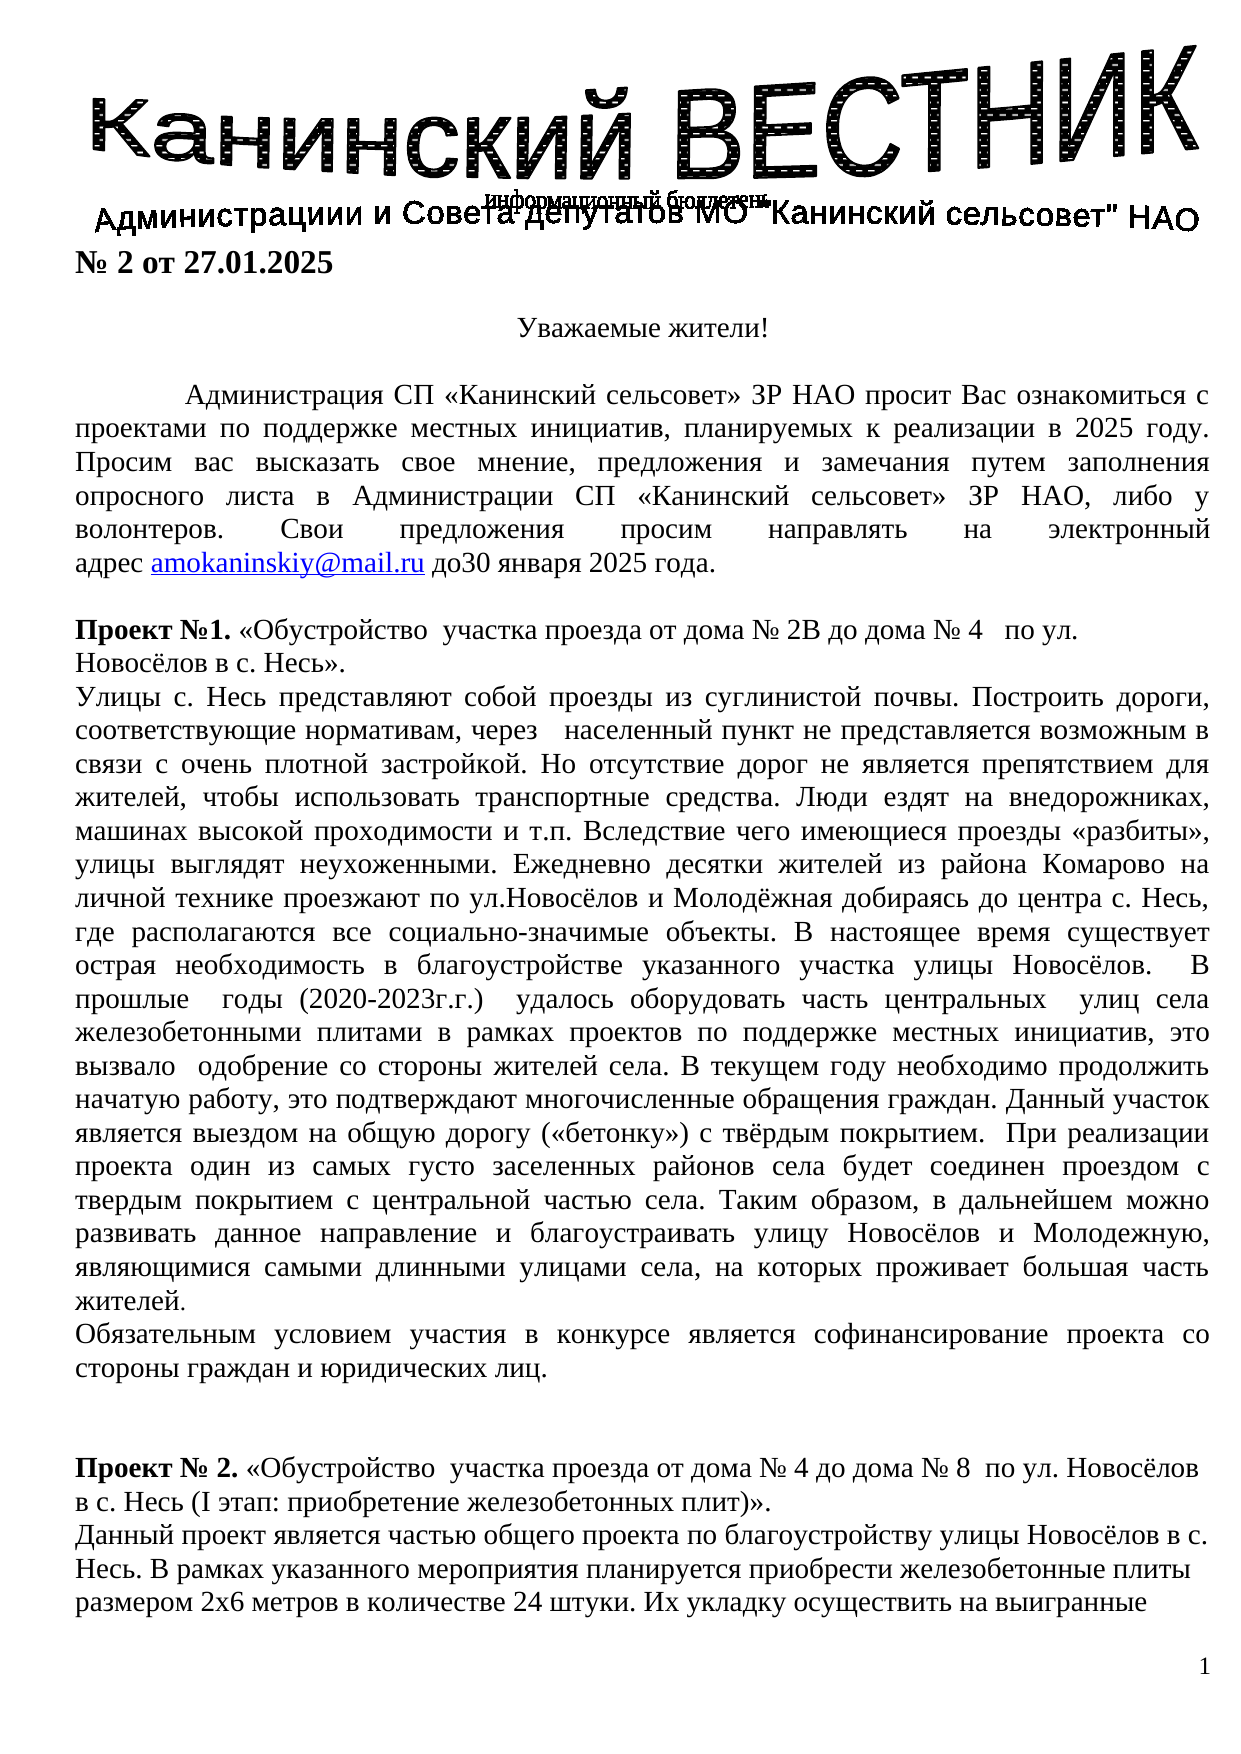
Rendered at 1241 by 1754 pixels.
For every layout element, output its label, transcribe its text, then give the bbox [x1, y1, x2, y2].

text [75, 1517, 1211, 1618]
picture [409, 119, 455, 176]
picture [286, 120, 331, 170]
picture [223, 118, 267, 166]
text Улицы с. Несь представляют собой проезды из суглинистой почвы. Построить дороги, соответствующие нормативам, через населенный пункт не представляется возможным в связи с очень плотной застройкой. Но отсутствие дорог не является препятствием для жителей, чтобы использовать транспортные средства. Люди ездят на внедорожниках, машинах высокой проходимости и т.п. Вследствие чего имеющиеся проезды «разбиты», улицы выглядят неухоженными. Ежедневно десятки жителей из района Комарово на личной технике проезжают по ул.Новосёлов и Молодёжная добираясь до центра с. Несь, где располагаются все социально-значимые объекты. В настоящее время существует острая необходимость в благоустройстве указанного участка улицы Новосёлов. В прошлые годы (2020-2023г.г.) удалось оборудовать часть центральных улиц села железобетонными плитами в рамках проектов по поддержке местных инициатив, это вызвало одобрение со стороны жителей села. В текущем году необходимо продолжить начатую работу, это подтверждают многочисленные обращения граждан. Данный участок является выездом на общую дорогу («бетонку») с твёрдым покрытием. При реализации проекта один из самых густо заселенных районов села будет соединен проездом с твердым покрытием с центральной частью села. Таким образом, в дальнейшем можно развивать данное направление и благоустраивать улицу Новосёлов и Молодежную, являющимися самыми длинными улицами села, на которых проживает большая часть жителей. [75, 679, 1211, 1316]
picture [469, 120, 507, 176]
picture [1144, 48, 1195, 152]
picture [829, 79, 897, 175]
picture [157, 116, 212, 162]
picture [583, 115, 628, 177]
text Обязательным условием участия в конкурсе является софинансирование проекта со стороны граждан и юридических лиц. [75, 1316, 1211, 1383]
picture [980, 63, 1040, 166]
picture [588, 89, 625, 106]
text Уважаемые жители! [75, 310, 1211, 343]
picture [1062, 55, 1122, 159]
picture [519, 118, 565, 177]
picture [680, 91, 737, 177]
text Проект №1. «Обустройство участка проезда от дома № 2В до дома № 4 по ул. Новосёлов в с. Несь». [75, 612, 1211, 679]
text Администрация СП «Канинский сельсовет» ЗР НАО просит Вас ознакомиться с проектами по поддержке местных инициатив, планируемых к реализации в 2025 году. Просим вас высказать свое мнение, предложения и замечания путем заполнения опросного листа в Администрации СП «Канинский сельсовет» ЗР НАО, либо у волонтеров. Свои предложения просим направлять на электронный адрес amokaninskiy@mail.ru до30 января 2025 года. [75, 343, 1211, 578]
text Проект № 2. «Обустройство участка проезда от дома № 4 до дома № 8 по ул. Новосёлов в с. Несь (I этап: приобретение железобетонных плит)». [75, 1450, 1211, 1517]
picture [904, 71, 965, 169]
picture [349, 121, 394, 173]
subtitle № 2 от 27.01.2025 [75, 243, 1211, 281]
picture [95, 101, 145, 154]
picture [756, 85, 815, 176]
